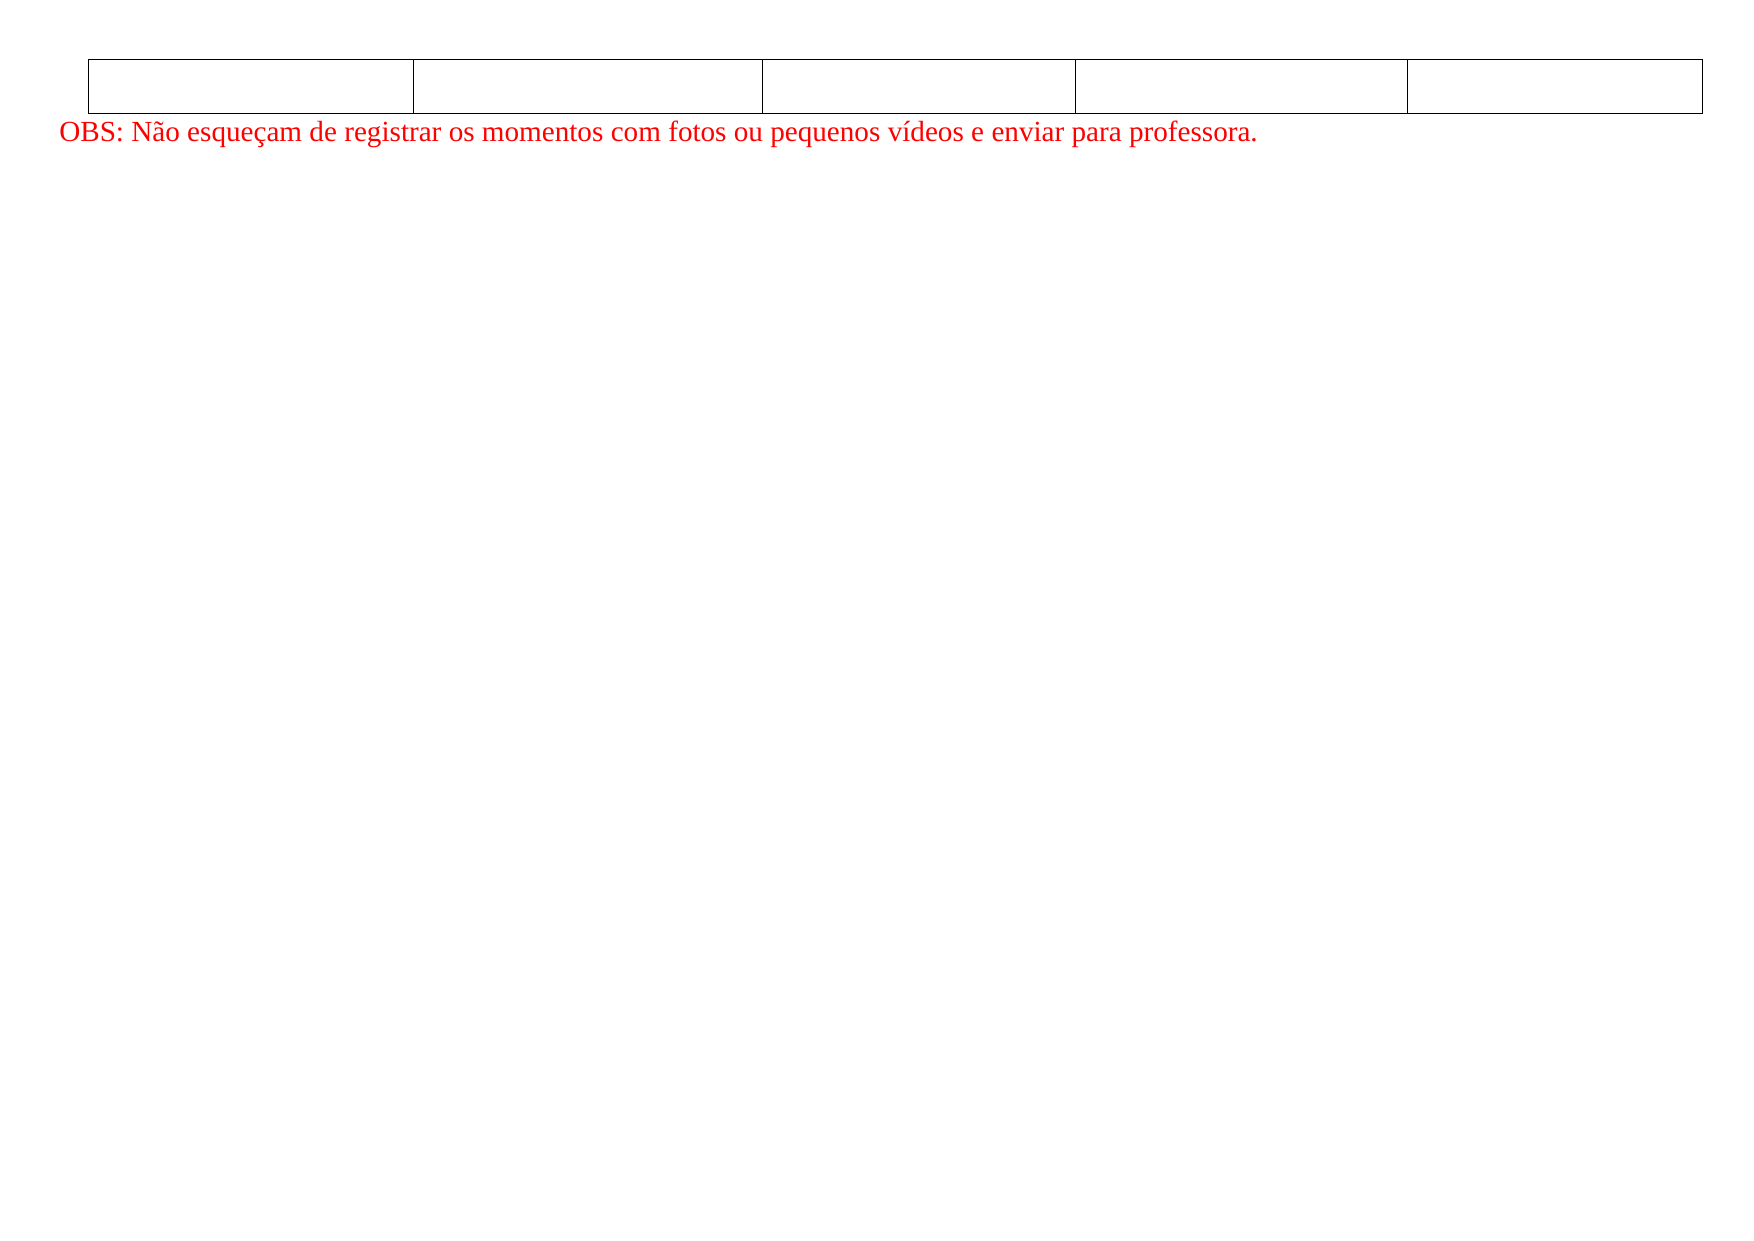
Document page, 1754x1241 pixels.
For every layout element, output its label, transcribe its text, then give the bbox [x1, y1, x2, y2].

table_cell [763, 60, 1075, 113]
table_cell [1408, 60, 1702, 113]
text OBS: Não esqueçam de registrar os momentos com fotos ou pequenos vídeos e enviar para professora. [59, 114, 1659, 147]
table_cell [1076, 60, 1407, 113]
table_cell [89, 60, 413, 113]
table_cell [414, 60, 762, 113]
